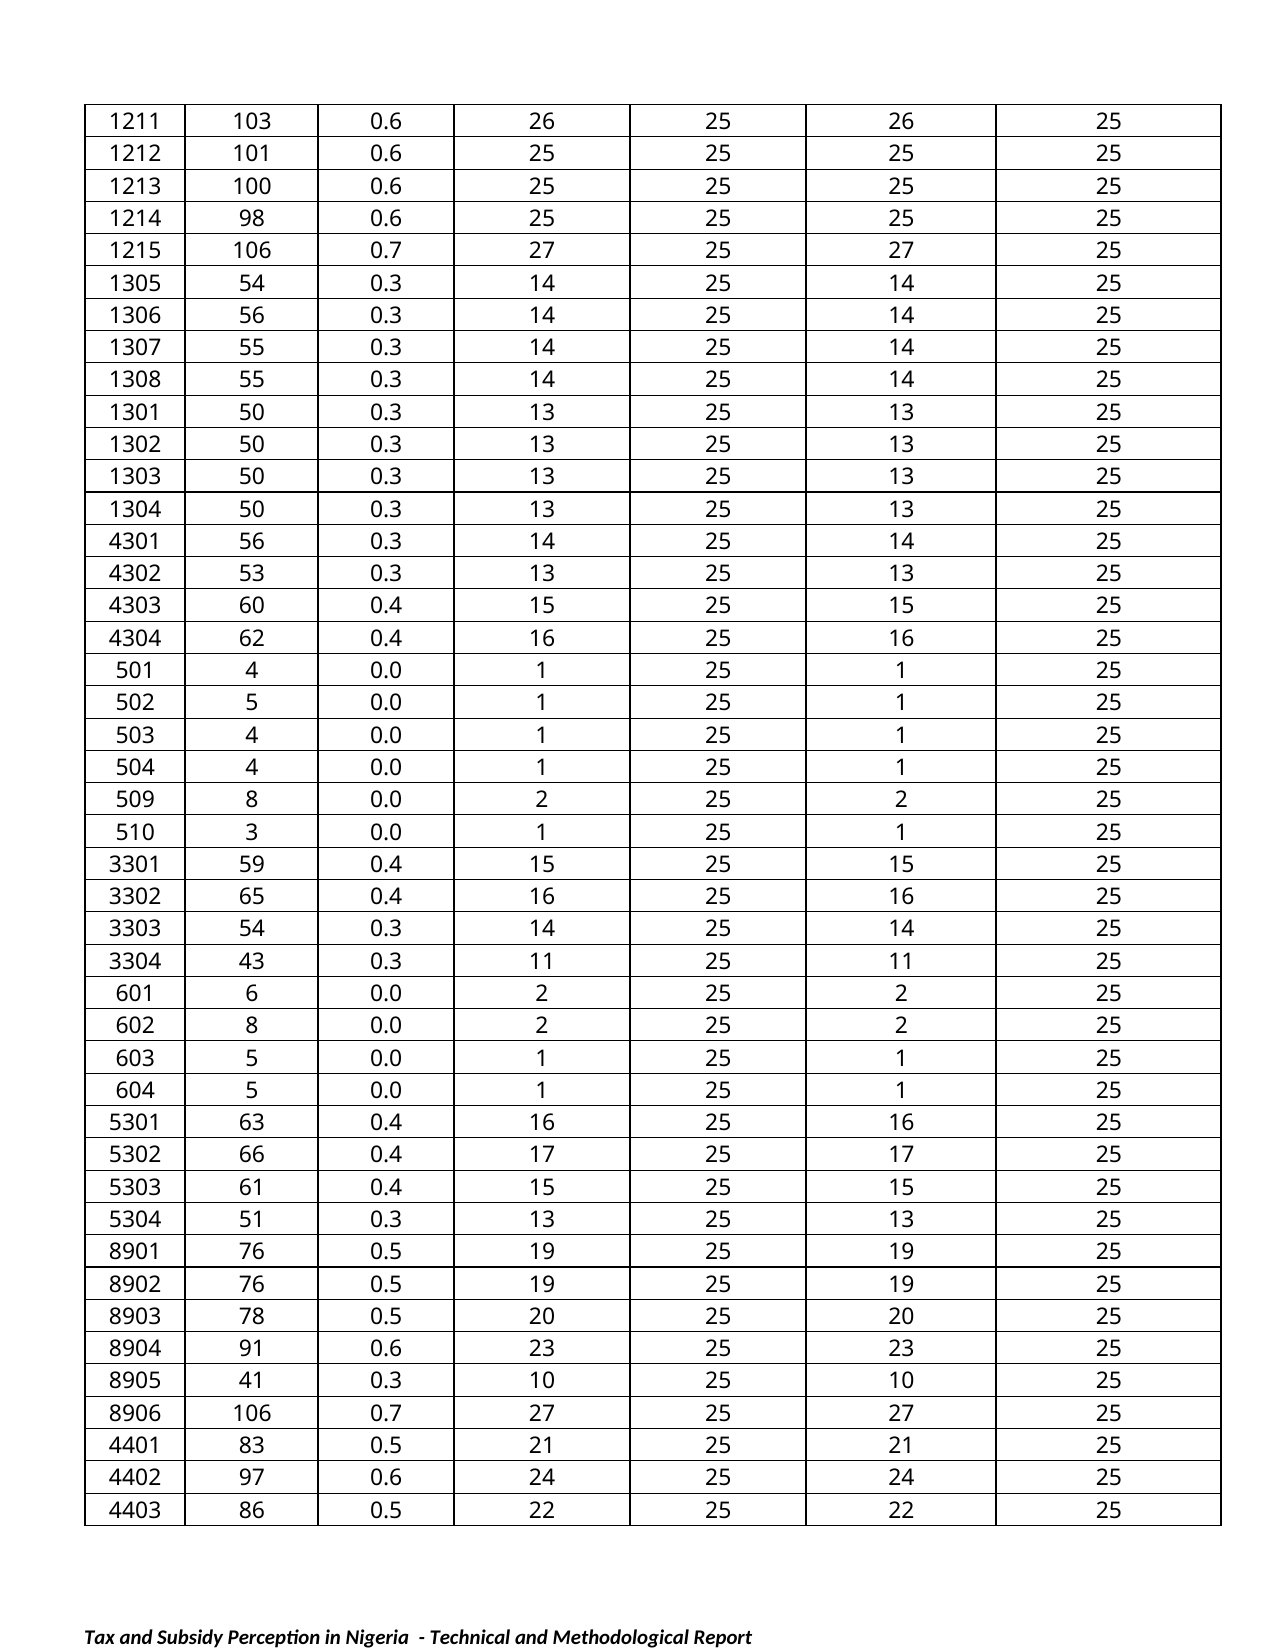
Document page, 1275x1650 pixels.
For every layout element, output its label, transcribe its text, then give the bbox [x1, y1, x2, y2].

table_cell 3301 [86, 848, 184, 879]
table_cell 15 [455, 1171, 629, 1202]
table_cell 14 [455, 363, 629, 394]
table_cell 25 [997, 557, 1220, 588]
table_cell 20 [455, 1300, 629, 1331]
table_cell 25 [997, 815, 1220, 847]
table_cell 1303 [86, 460, 184, 491]
table_cell 1214 [86, 202, 184, 233]
table_cell 22 [455, 1494, 629, 1525]
table_cell 27 [807, 234, 995, 265]
table_cell 19 [455, 1235, 629, 1266]
table_cell 1308 [86, 363, 184, 394]
table_cell 25 [631, 751, 805, 782]
table_cell 43 [186, 945, 317, 976]
table_cell 0.4 [319, 589, 453, 621]
table_cell 25 [997, 686, 1220, 717]
table_cell 25 [455, 202, 629, 233]
table_cell 25 [997, 1461, 1220, 1492]
table_cell 11 [807, 945, 995, 976]
table_cell 19 [455, 1268, 629, 1299]
table_cell 1 [455, 719, 629, 750]
table_cell 25 [631, 1009, 805, 1040]
table_cell 0.3 [319, 493, 453, 524]
table_cell 25 [997, 234, 1220, 265]
table_cell 8 [186, 1009, 317, 1040]
table_cell 55 [186, 363, 317, 394]
table_cell 8902 [86, 1268, 184, 1299]
table_cell 91 [186, 1332, 317, 1363]
table_cell 11 [455, 945, 629, 976]
table_cell 25 [631, 815, 805, 847]
table_cell 25 [631, 719, 805, 750]
table_cell 13 [807, 396, 995, 427]
table_cell 24 [455, 1461, 629, 1492]
table_cell 106 [186, 1397, 317, 1428]
table_cell 25 [997, 1203, 1220, 1234]
table_cell 10 [455, 1364, 629, 1396]
table_cell 21 [455, 1429, 629, 1460]
table_cell 0.3 [319, 299, 453, 330]
table_cell 13 [807, 493, 995, 524]
table_cell 21 [807, 1429, 995, 1460]
table_cell 1 [807, 1074, 995, 1105]
table_cell 54 [186, 912, 317, 943]
table_cell 25 [997, 783, 1220, 814]
table_cell 25 [631, 1268, 805, 1299]
table_cell 25 [631, 363, 805, 394]
table_cell 65 [186, 880, 317, 911]
table_cell 1 [807, 686, 995, 717]
table_cell 14 [455, 525, 629, 556]
table_cell 1 [455, 815, 629, 847]
table_cell 1307 [86, 331, 184, 362]
table_cell 15 [807, 589, 995, 621]
table_cell 13 [807, 460, 995, 491]
table_cell 25 [631, 299, 805, 330]
table_cell 15 [455, 589, 629, 621]
table_cell 5301 [86, 1106, 184, 1137]
table_cell 13 [455, 1203, 629, 1234]
table_cell 60 [186, 589, 317, 621]
table_cell 25 [997, 848, 1220, 879]
table_cell 41 [186, 1364, 317, 1396]
table_cell 0.3 [319, 396, 453, 427]
table_cell 3304 [86, 945, 184, 976]
table_cell 2 [455, 977, 629, 1008]
table_cell 0.5 [319, 1300, 453, 1331]
table_cell 5 [186, 686, 317, 717]
table_cell 25 [997, 105, 1220, 136]
table_cell 0.5 [319, 1429, 453, 1460]
table_cell 0.3 [319, 557, 453, 588]
table_cell 4 [186, 719, 317, 750]
table_cell 14 [807, 331, 995, 362]
table_cell 2 [807, 977, 995, 1008]
table_cell 4401 [86, 1429, 184, 1460]
table_cell 0.7 [319, 234, 453, 265]
table_cell 0.3 [319, 266, 453, 298]
table_cell 2 [807, 783, 995, 814]
table_cell 25 [631, 1300, 805, 1331]
table_cell 25 [631, 1041, 805, 1073]
table_cell 76 [186, 1235, 317, 1266]
table_cell 25 [997, 266, 1220, 298]
table_cell 20 [807, 1300, 995, 1331]
table_cell 25 [631, 234, 805, 265]
table_cell 66 [186, 1138, 317, 1169]
table_cell 25 [997, 202, 1220, 233]
table_cell 25 [997, 363, 1220, 394]
table_cell 1 [455, 1041, 629, 1073]
table_cell 25 [631, 1494, 805, 1525]
table_cell 25 [631, 525, 805, 556]
table_cell 2 [455, 783, 629, 814]
table_cell 19 [807, 1268, 995, 1299]
table_cell 14 [807, 912, 995, 943]
table_cell 0.0 [319, 1009, 453, 1040]
table_cell 13 [807, 557, 995, 588]
table_cell 25 [997, 912, 1220, 943]
table_cell 25 [997, 1397, 1220, 1428]
table_cell 25 [455, 137, 629, 168]
table_cell 25 [631, 783, 805, 814]
table_cell 14 [807, 363, 995, 394]
table_cell 14 [455, 912, 629, 943]
table_cell 25 [997, 1041, 1220, 1073]
table_cell 504 [86, 751, 184, 782]
table_cell 14 [807, 299, 995, 330]
table_cell 5302 [86, 1138, 184, 1169]
table_cell 4303 [86, 589, 184, 621]
table_cell 25 [631, 137, 805, 168]
table_cell 16 [807, 622, 995, 653]
table_cell 1 [807, 719, 995, 750]
table_cell 1 [455, 751, 629, 782]
table_cell 25 [631, 1364, 805, 1396]
table_cell 25 [997, 170, 1220, 201]
table_cell 25 [631, 1461, 805, 1492]
table_cell 25 [997, 654, 1220, 685]
table_cell 25 [631, 880, 805, 911]
table_cell 25 [631, 1074, 805, 1105]
table_cell 25 [631, 1138, 805, 1169]
table_cell 15 [807, 848, 995, 879]
table_cell 0.3 [319, 945, 453, 976]
table_cell 25 [631, 912, 805, 943]
table_cell 25 [997, 331, 1220, 362]
table_cell 25 [997, 977, 1220, 1008]
table_cell 1211 [86, 105, 184, 136]
table_cell 25 [807, 137, 995, 168]
table_cell 61 [186, 1171, 317, 1202]
table_cell 25 [631, 170, 805, 201]
table_cell 5303 [86, 1171, 184, 1202]
table_cell 25 [997, 460, 1220, 491]
table_cell 19 [807, 1235, 995, 1266]
table_cell 1 [807, 751, 995, 782]
table_cell 1301 [86, 396, 184, 427]
table_cell 16 [455, 1106, 629, 1137]
table_cell 25 [631, 557, 805, 588]
table_cell 15 [455, 848, 629, 879]
table_cell 1 [807, 654, 995, 685]
table_cell 510 [86, 815, 184, 847]
table_cell 5 [186, 1041, 317, 1073]
table_cell 13 [807, 1203, 995, 1234]
table_cell 78 [186, 1300, 317, 1331]
table_cell 25 [631, 1235, 805, 1266]
table_cell 4301 [86, 525, 184, 556]
table_cell 25 [631, 654, 805, 685]
table_cell 0.0 [319, 686, 453, 717]
table_cell 5304 [86, 1203, 184, 1234]
table_cell 25 [997, 1268, 1220, 1299]
table_cell 1305 [86, 266, 184, 298]
table_cell 1215 [86, 234, 184, 265]
table_cell 25 [631, 1171, 805, 1202]
table_cell 25 [631, 1203, 805, 1234]
table_cell 1 [807, 1041, 995, 1073]
table_cell 0.7 [319, 1397, 453, 1428]
table_cell 1213 [86, 170, 184, 201]
table_cell 25 [997, 880, 1220, 911]
table_cell 0.5 [319, 1268, 453, 1299]
table_cell 501 [86, 654, 184, 685]
table_cell 0.3 [319, 460, 453, 491]
table_cell 1 [807, 815, 995, 847]
table_cell 25 [997, 493, 1220, 524]
table_cell 0.6 [319, 105, 453, 136]
table_cell 0.0 [319, 977, 453, 1008]
table_cell 8905 [86, 1364, 184, 1396]
table_cell 25 [997, 1009, 1220, 1040]
table_cell 25 [631, 945, 805, 976]
table_cell 14 [807, 266, 995, 298]
table_cell 0.4 [319, 1138, 453, 1169]
table_cell 25 [997, 1364, 1220, 1396]
table_cell 0.6 [319, 1332, 453, 1363]
table_cell 0.0 [319, 719, 453, 750]
table_cell 0.5 [319, 1235, 453, 1266]
table_cell 24 [807, 1461, 995, 1492]
table_cell 25 [997, 1332, 1220, 1363]
table_cell 25 [631, 1429, 805, 1460]
table_cell 23 [455, 1332, 629, 1363]
table_cell 25 [997, 1074, 1220, 1105]
table_cell 17 [807, 1138, 995, 1169]
table_cell 25 [997, 1171, 1220, 1202]
table_cell 26 [807, 105, 995, 136]
table_cell 25 [631, 1106, 805, 1137]
table_cell 25 [631, 686, 805, 717]
table_cell 25 [997, 622, 1220, 653]
table_cell 4402 [86, 1461, 184, 1492]
table_cell 0.4 [319, 880, 453, 911]
table_cell 25 [631, 331, 805, 362]
table_cell 53 [186, 557, 317, 588]
table_cell 3303 [86, 912, 184, 943]
table_cell 27 [455, 234, 629, 265]
table_cell 5 [186, 1074, 317, 1105]
table_cell 25 [997, 1106, 1220, 1137]
table_cell 0.0 [319, 654, 453, 685]
table_cell 8901 [86, 1235, 184, 1266]
table_cell 509 [86, 783, 184, 814]
table_cell 25 [807, 170, 995, 201]
table_cell 0.3 [319, 1203, 453, 1234]
table_cell 13 [455, 428, 629, 459]
table_cell 13 [455, 493, 629, 524]
table_cell 25 [997, 1235, 1220, 1266]
table_cell 0.5 [319, 1494, 453, 1525]
table_cell 0.0 [319, 751, 453, 782]
table_cell 0.0 [319, 1041, 453, 1073]
table_cell 25 [455, 170, 629, 201]
table_cell 0.4 [319, 848, 453, 879]
table_cell 604 [86, 1074, 184, 1105]
table_cell 23 [807, 1332, 995, 1363]
table_cell 27 [455, 1397, 629, 1428]
table_cell 0.3 [319, 525, 453, 556]
table_cell 56 [186, 299, 317, 330]
table_cell 22 [807, 1494, 995, 1525]
table_cell 25 [997, 1494, 1220, 1525]
table_cell 25 [997, 1138, 1220, 1169]
table_cell 0.4 [319, 1171, 453, 1202]
table_cell 25 [631, 266, 805, 298]
table_cell 25 [997, 428, 1220, 459]
table_cell 98 [186, 202, 317, 233]
table_cell 103 [186, 105, 317, 136]
table_cell 27 [807, 1397, 995, 1428]
table_cell 55 [186, 331, 317, 362]
table_cell 13 [455, 396, 629, 427]
table_cell 601 [86, 977, 184, 1008]
table_cell 8 [186, 783, 317, 814]
table_cell 0.4 [319, 622, 453, 653]
table_cell 25 [631, 396, 805, 427]
table_cell 25 [997, 137, 1220, 168]
table_cell 25 [631, 848, 805, 879]
table_cell 63 [186, 1106, 317, 1137]
table_cell 502 [86, 686, 184, 717]
table_cell 14 [455, 331, 629, 362]
table_cell 1304 [86, 493, 184, 524]
table_cell 25 [631, 493, 805, 524]
table_cell 25 [807, 202, 995, 233]
table_cell 25 [997, 299, 1220, 330]
table_cell 25 [997, 589, 1220, 621]
table_cell 1 [455, 654, 629, 685]
table_cell 603 [86, 1041, 184, 1073]
table_cell 8906 [86, 1397, 184, 1428]
table_cell 25 [631, 589, 805, 621]
table_cell 6 [186, 977, 317, 1008]
table_cell 4403 [86, 1494, 184, 1525]
table_cell 17 [455, 1138, 629, 1169]
table_cell 25 [631, 622, 805, 653]
table_cell 25 [631, 1332, 805, 1363]
table_cell 13 [455, 557, 629, 588]
table_cell 0.0 [319, 815, 453, 847]
table_cell 0.3 [319, 331, 453, 362]
table_cell 4 [186, 654, 317, 685]
table_cell 25 [631, 460, 805, 491]
table_cell 4 [186, 751, 317, 782]
table_cell 100 [186, 170, 317, 201]
table_cell 26 [455, 105, 629, 136]
table_cell 51 [186, 1203, 317, 1234]
table_cell 14 [807, 525, 995, 556]
table_cell 97 [186, 1461, 317, 1492]
table_cell 83 [186, 1429, 317, 1460]
table_cell 25 [997, 1300, 1220, 1331]
table_cell 1306 [86, 299, 184, 330]
table_cell 25 [631, 202, 805, 233]
table_cell 25 [997, 525, 1220, 556]
table_cell 25 [997, 945, 1220, 976]
table_cell 2 [807, 1009, 995, 1040]
table_cell 62 [186, 622, 317, 653]
table_cell 16 [807, 1106, 995, 1137]
table_cell 101 [186, 137, 317, 168]
table_cell 8904 [86, 1332, 184, 1363]
table_cell 15 [807, 1171, 995, 1202]
table_cell 14 [455, 299, 629, 330]
table_cell 25 [997, 396, 1220, 427]
table_cell 14 [455, 266, 629, 298]
table_cell 1 [455, 686, 629, 717]
table_cell 13 [455, 460, 629, 491]
table_cell 1 [455, 1074, 629, 1105]
table_cell 0.6 [319, 1461, 453, 1492]
table_cell 1302 [86, 428, 184, 459]
table_cell 59 [186, 848, 317, 879]
table_cell 16 [807, 880, 995, 911]
table_cell 50 [186, 460, 317, 491]
table_cell 16 [455, 622, 629, 653]
table_cell 0.4 [319, 1106, 453, 1137]
table_cell 4304 [86, 622, 184, 653]
table_cell 25 [997, 751, 1220, 782]
table_cell 25 [631, 428, 805, 459]
table_cell 25 [997, 1429, 1220, 1460]
table_cell 4302 [86, 557, 184, 588]
table_cell 602 [86, 1009, 184, 1040]
table_cell 2 [455, 1009, 629, 1040]
table_cell 503 [86, 719, 184, 750]
table_cell 3 [186, 815, 317, 847]
table_cell 50 [186, 428, 317, 459]
table_cell 0.6 [319, 170, 453, 201]
table_cell 56 [186, 525, 317, 556]
table_cell 0.6 [319, 202, 453, 233]
table_cell 25 [631, 105, 805, 136]
table_cell 0.3 [319, 1364, 453, 1396]
table_cell 0.3 [319, 428, 453, 459]
table_cell 25 [631, 977, 805, 1008]
table_cell 3302 [86, 880, 184, 911]
table_cell 106 [186, 234, 317, 265]
table_cell 86 [186, 1494, 317, 1525]
table_cell 50 [186, 493, 317, 524]
table_cell 54 [186, 266, 317, 298]
table_cell 13 [807, 428, 995, 459]
table_cell 0.3 [319, 912, 453, 943]
table_cell 25 [631, 1397, 805, 1428]
table_cell 8903 [86, 1300, 184, 1331]
table_cell 0.3 [319, 363, 453, 394]
table_cell 10 [807, 1364, 995, 1396]
table_cell 0.6 [319, 137, 453, 168]
table_cell 25 [997, 719, 1220, 750]
table_cell 1212 [86, 137, 184, 168]
table_cell 50 [186, 396, 317, 427]
table_cell 76 [186, 1268, 317, 1299]
table_cell 0.0 [319, 1074, 453, 1105]
table_cell 16 [455, 880, 629, 911]
table_cell 0.0 [319, 783, 453, 814]
